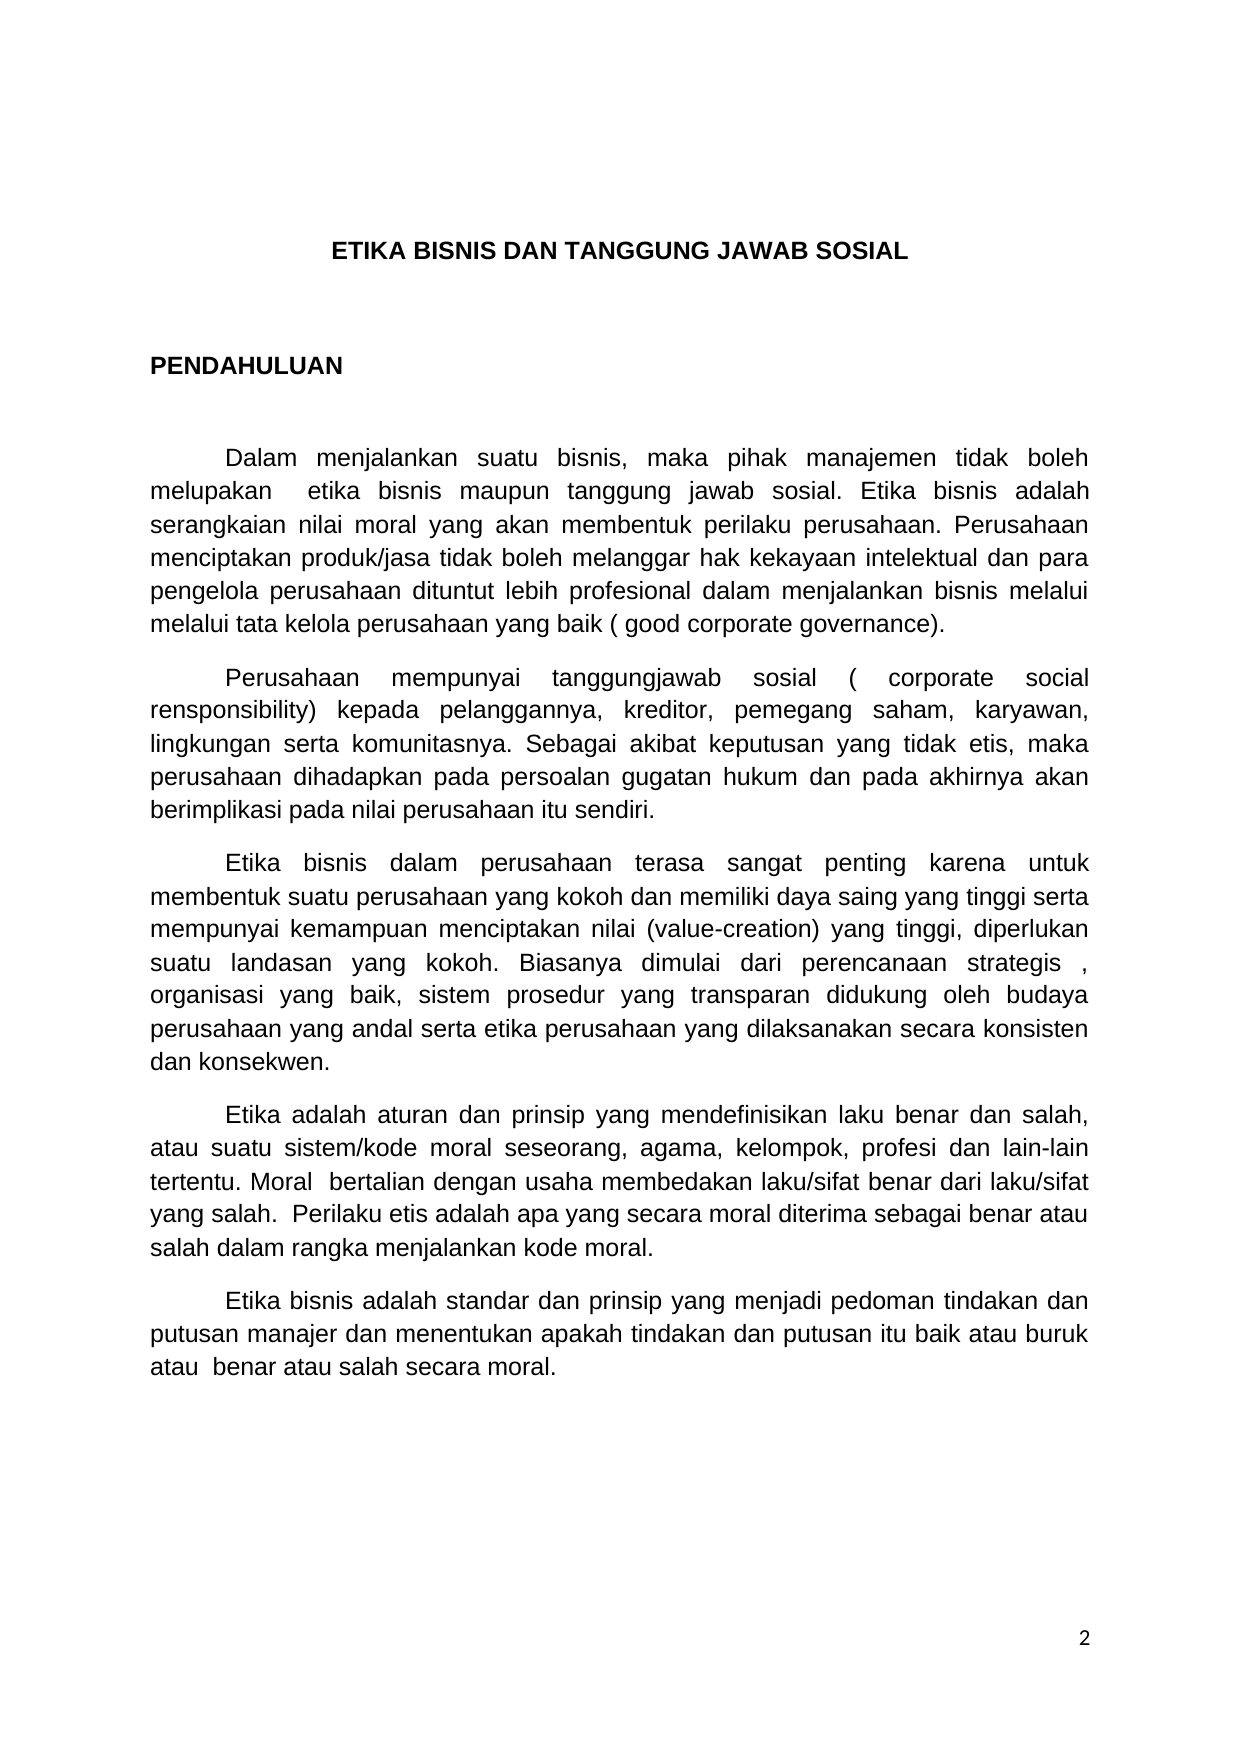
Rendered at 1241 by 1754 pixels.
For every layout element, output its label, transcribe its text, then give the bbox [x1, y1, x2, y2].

text Etika bisnis dalam perusahaan terasa sangat penting karena untuk membentuk suatu perusahaan yang kokoh dan memiliki daya saing yang tinggi serta mempunyai kemampuan menciptakan nilai (value-creation) yang tinggi, diperlukan suatu landasan yang kokoh. Biasanya dimulai dari perencanaan strategis , organisasi yang baik, sistem prosedur yang transparan didukung oleh budaya perusahaan yang andal serta etika perusahaan yang dilaksanakan secara konsisten dan konsekwen. [150, 848, 1090, 1075]
text Etika bisnis adalah standar dan prinsip yang menjadi pedoman tindakan dan putusan manajer dan menentukan apakah tindakan dan putusan itu baik atau buruk atau benar atau salah secara moral. [150, 1286, 1090, 1381]
text PENDAHULUAN [150, 351, 1090, 380]
text Perusahaan mempunyai tanggungjawab sosial ( corporate social rensponsibility) kepada pelanggannya, kreditor, pemegang saham, karyawan, lingkungan serta komunitasnya. Sebagai akibat keputusan yang tidak etis, maka perusahaan dihadapkan pada persoalan gugatan hukum dan pada akhirnya akan berimplikasi pada nilai perusahaan itu sendiri. [150, 662, 1090, 823]
text Dalam menjalankan suatu bisnis, maka pihak manajemen tidak boleh melupakan etika bisnis maupun tanggung jawab sosial. Etika bisnis adalah serangkaian nilai moral yang akan membentuk perilaku perusahaan. Perusahaan menciptakan produk/jasa tidak boleh melanggar hak kekayaan intelektual dan para pengelola perusahaan dituntut lebih profesional dalam menjalankan bisnis melalui melalui tata kelola perusahaan yang baik ( good corporate governance). [150, 443, 1090, 637]
text Etika adalah aturan dan prinsip yang mendefinisikan laku benar dan salah, atau suatu sistem/kode moral seseorang, agama, kelompok, profesi dan lain-lain tertentu. Moral bertalian dengan usaha membedakan laku/sifat benar dari laku/sifat yang salah. Perilaku etis adalah apa yang secara moral diterima sebagai benar atau salah dalam rangka menjalankan kode moral. [150, 1100, 1090, 1261]
text ETIKA BISNIS DAN TANGGUNG JAWAB SOSIAL [150, 236, 1090, 265]
